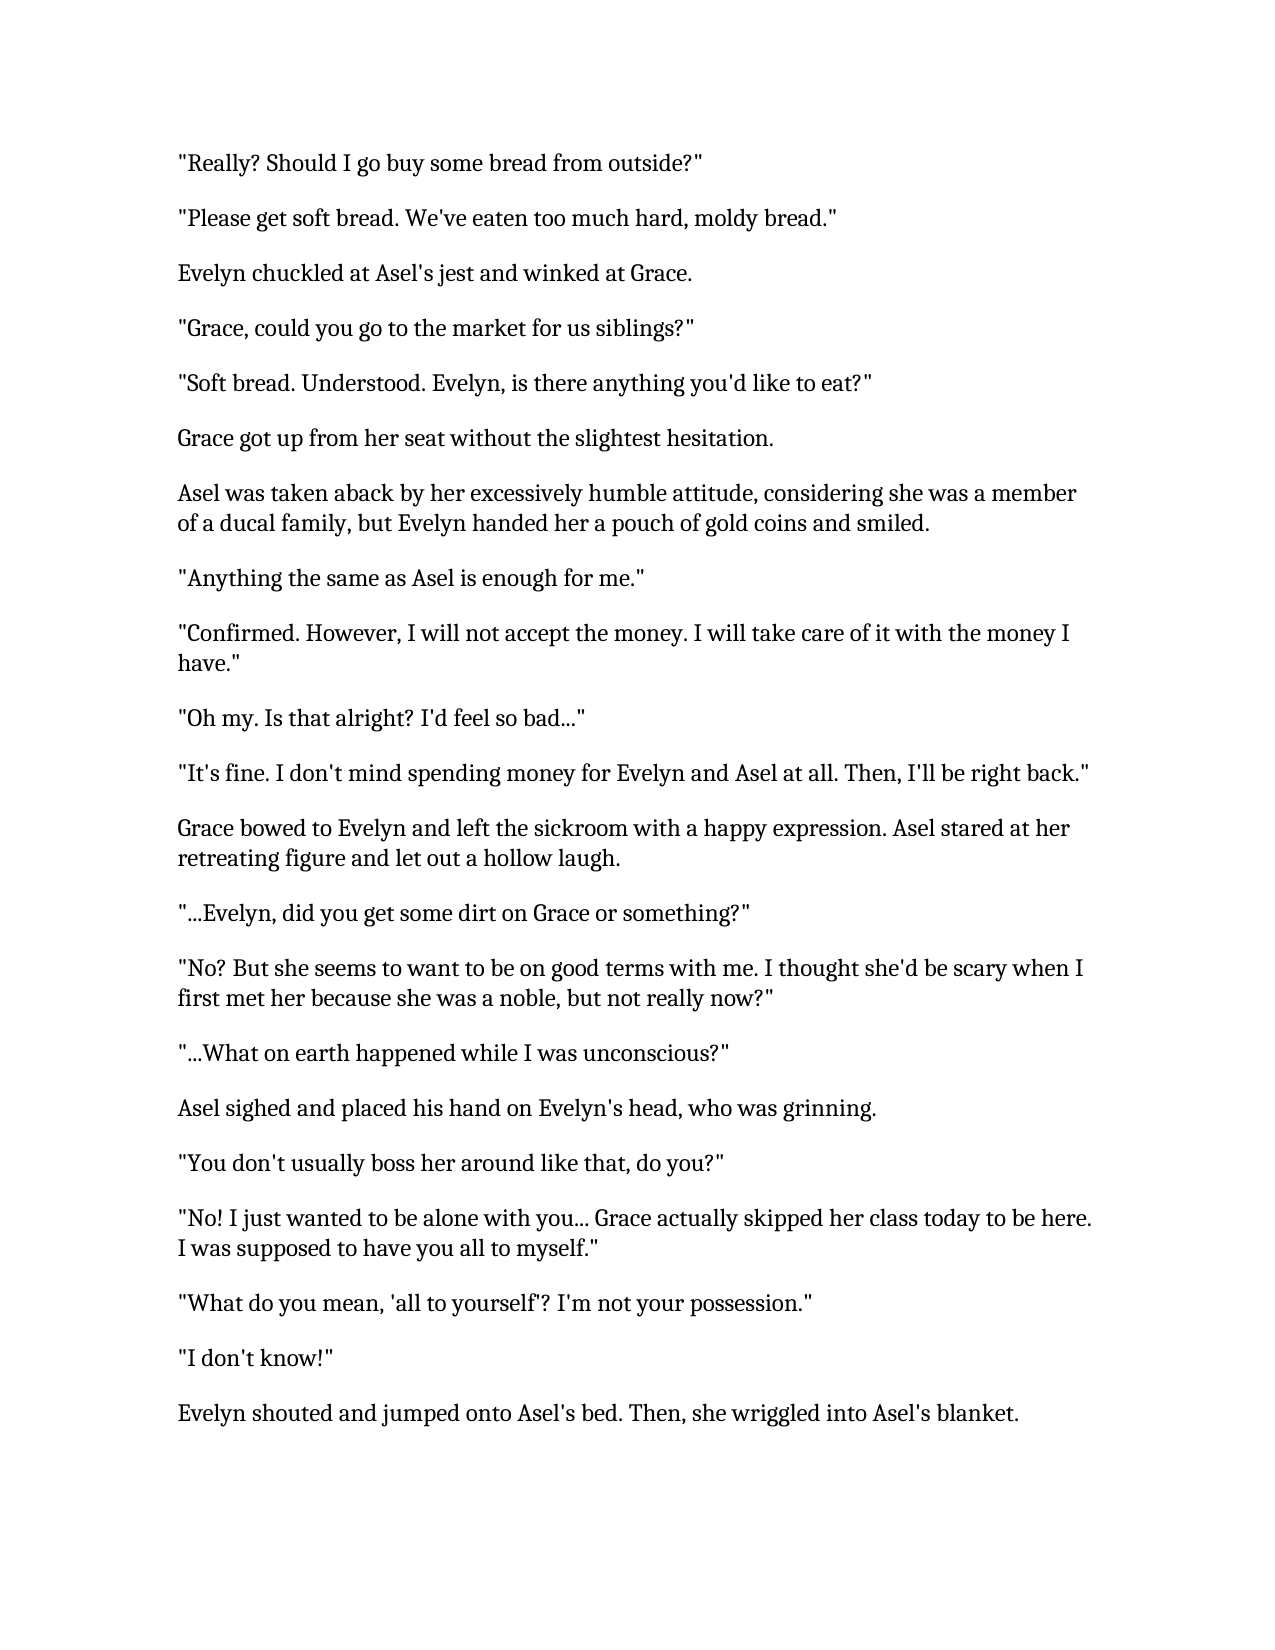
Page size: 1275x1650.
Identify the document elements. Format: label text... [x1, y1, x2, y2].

text "No! I just wanted to be alone with you... Grace actually skipped her class today to be here. I was supposed to have you all to myself." [177, 1203, 1098, 1263]
text "Really? Should I go buy some bread from outside?" [177, 148, 1098, 178]
text Asel sighed and placed his hand on Evelyn's head, who was grinning. [177, 1093, 1098, 1123]
text "You don't usually boss her around like that, do you?" [177, 1148, 1098, 1178]
text "What do you mean, 'all to yourself'? I'm not your possession." [177, 1288, 1098, 1318]
text "...What on earth happened while I was unconscious?" [177, 1038, 1098, 1068]
text Evelyn chuckled at Asel's jest and winked at Grace. [177, 258, 1098, 288]
text Evelyn shouted and jumped onto Asel's bed. Then, she wriggled into Asel's blanket. [177, 1398, 1098, 1428]
text "Oh my. Is that alright? I'd feel so bad..." [177, 703, 1098, 733]
text "Soft bread. Understood. Evelyn, is there anything you'd like to eat?" [177, 368, 1098, 398]
text "Grace, could you go to the market for us siblings?" [177, 313, 1098, 343]
text Asel was taken aback by her excessively humble attitude, considering she was a member of a ducal family, but Evelyn handed her a pouch of gold coins and smiled. [177, 478, 1098, 538]
text Grace bowed to Evelyn and left the sickroom with a happy expression. Asel stared at her retreating figure and let out a hollow laugh. [177, 813, 1098, 873]
text "It's fine. I don't mind spending money for Evelyn and Asel at all. Then, I'll be right back." [177, 758, 1098, 788]
text "Confirmed. However, I will not accept the money. I will take care of it with the money I have." [177, 618, 1098, 678]
text "Anything the same as Asel is enough for me." [177, 563, 1098, 593]
text "Please get soft bread. We've eaten too much hard, moldy bread." [177, 203, 1098, 233]
text Grace got up from her seat without the slightest hesitation. [177, 423, 1098, 453]
text "...Evelyn, did you get some dirt on Grace or something?" [177, 898, 1098, 928]
text "No? But she seems to want to be on good terms with me. I thought she'd be scary when I first met her because she was a noble, but not really now?" [177, 953, 1098, 1013]
text "I don't know!" [177, 1343, 1098, 1373]
